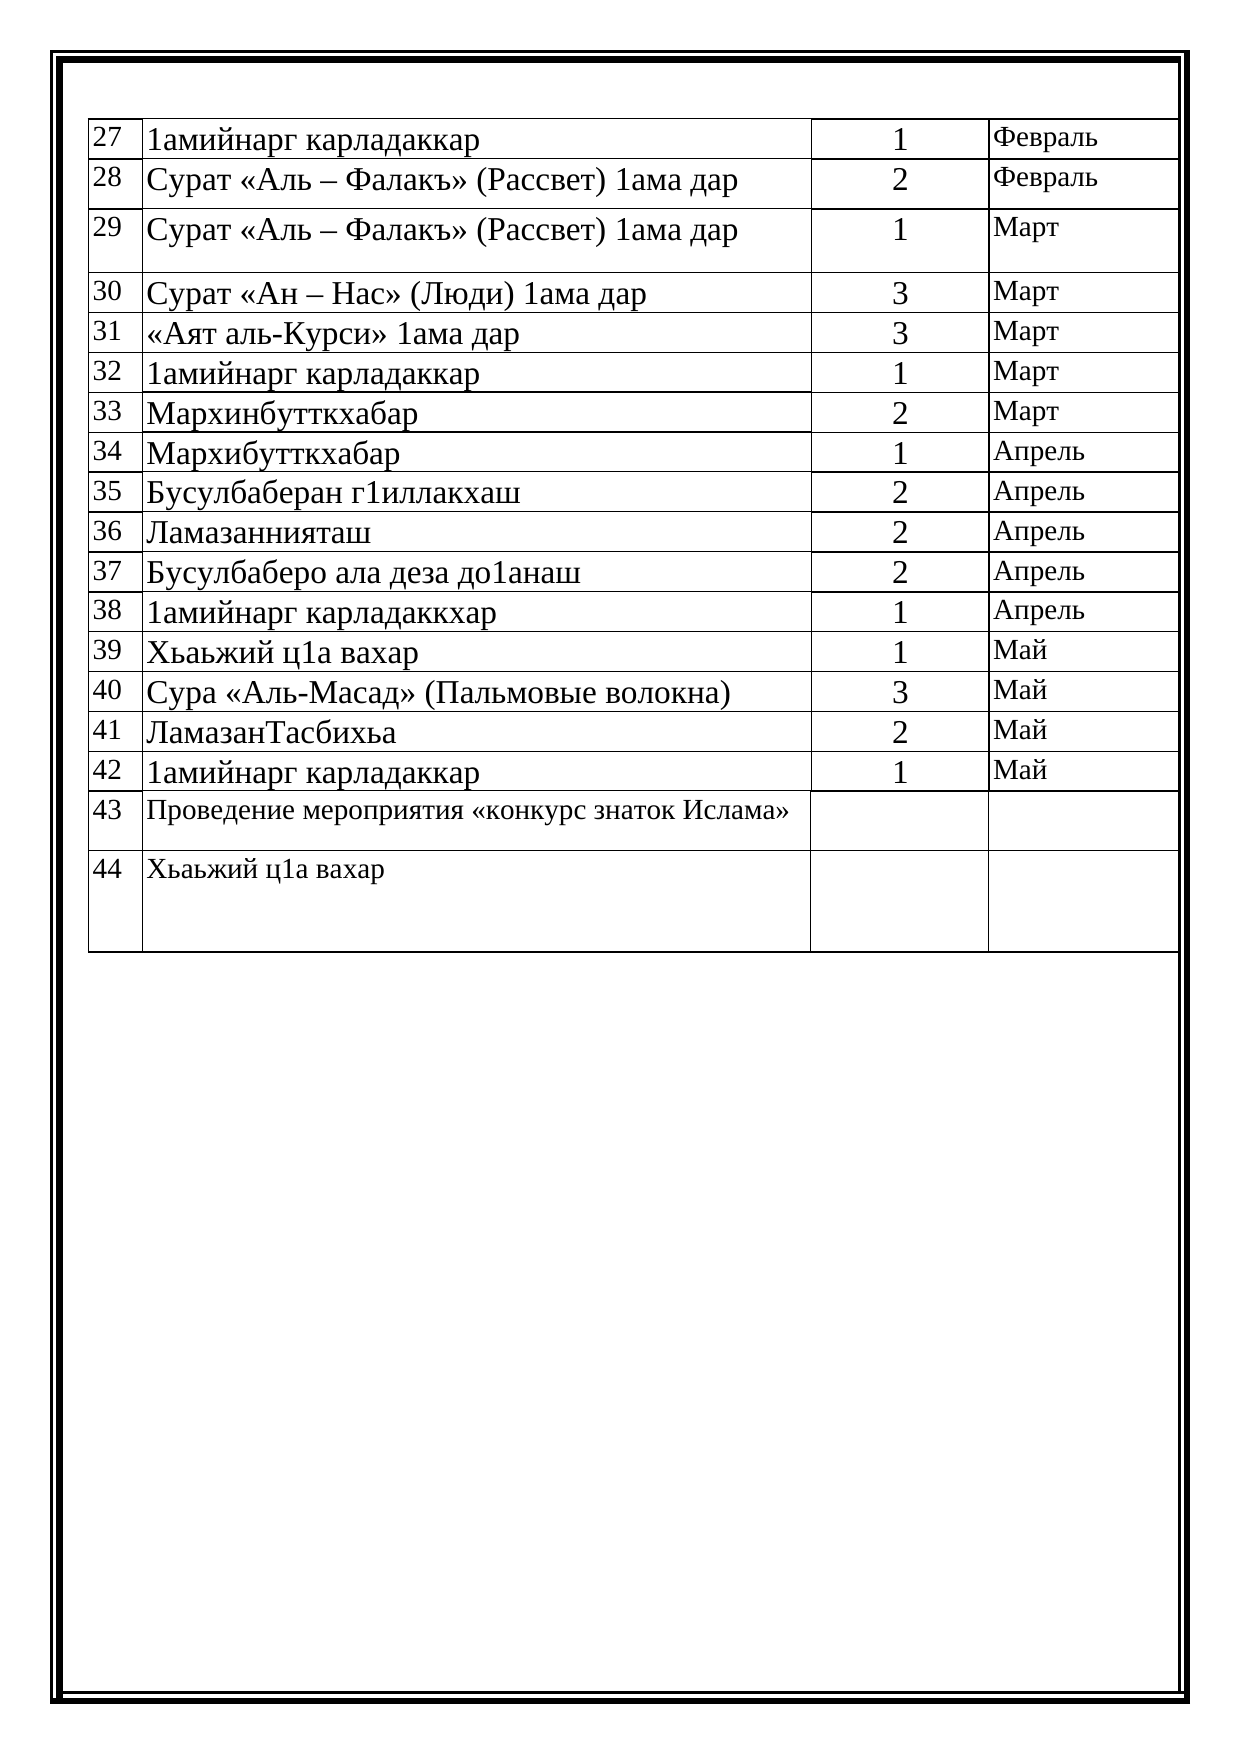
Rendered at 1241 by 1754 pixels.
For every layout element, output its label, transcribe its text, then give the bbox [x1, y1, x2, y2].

table_cell [811, 851, 988, 951]
table_cell 43 [89, 792, 142, 850]
table_cell [989, 851, 1178, 951]
table_cell Бусулбаберан г1иллакхаш [143, 472, 811, 511]
table_cell 40 [89, 672, 142, 711]
table_cell 2 [812, 473, 988, 511]
table_cell Сура «Аль-Масад» (Пальмовые волокна) [143, 672, 811, 711]
table_cell 1 [812, 752, 988, 790]
table_cell 37 [89, 553, 142, 591]
table_cell Май [990, 712, 1178, 751]
table_cell 28 [89, 160, 142, 208]
table_cell Сурат «Аль – Фалакъ» (Рассвет) 1ама дар [143, 209, 811, 272]
table_cell 30 [89, 273, 142, 312]
table_cell 39 [89, 632, 142, 671]
table_cell Март [990, 273, 1178, 312]
table_cell Май [990, 632, 1178, 671]
table_cell 3 [812, 672, 988, 711]
table_cell 1амийнарг карладаккар [143, 752, 811, 790]
table_cell 3 [812, 273, 988, 312]
table_cell 36 [89, 513, 142, 551]
table_cell 1 [812, 593, 988, 631]
table_cell Хьаьжий ц1а вахар [143, 851, 810, 951]
table_cell Хьаьжий ц1а вахар [143, 632, 811, 671]
table_cell 1амийнарг карладаккар [143, 119, 811, 158]
table_cell 1 [812, 433, 988, 471]
table_cell [989, 792, 1178, 850]
table_cell Апрель [990, 553, 1178, 591]
table_cell «Аят аль-Курси» 1ама дар [143, 313, 811, 352]
table_cell Март [990, 313, 1178, 352]
table_cell Март [990, 353, 1178, 391]
table_cell 42 [89, 752, 142, 790]
table_cell 29 [89, 210, 142, 272]
table_cell 1 [812, 210, 988, 272]
table_cell [811, 792, 988, 850]
table_cell 1 [812, 120, 988, 158]
table_cell 2 [812, 553, 988, 591]
table_cell 2 [812, 513, 988, 551]
table_cell 33 [89, 393, 142, 431]
table_cell Сурат «Аль – Фалакъ» (Рассвет) 1ама дар [143, 159, 811, 208]
table_cell Март [990, 210, 1178, 272]
table_cell 34 [89, 433, 142, 471]
table_cell 27 [89, 120, 142, 158]
table_cell 38 [89, 593, 142, 631]
table_cell 44 [89, 851, 142, 951]
table_cell 3 [812, 313, 988, 352]
table_cell Март [990, 393, 1178, 431]
table_cell Мархибутткхабар [143, 433, 811, 471]
table_cell Февраль [990, 160, 1178, 208]
table_cell 41 [89, 712, 142, 751]
table_cell Мархинбутткхабар [143, 393, 811, 431]
table_cell Апрель [990, 513, 1178, 551]
table_cell Бусулбаберо ала деза до1анаш [143, 552, 811, 591]
table_cell 2 [812, 393, 988, 431]
table_cell Сурат «Ан – Нас» (Люди) 1ама дар [143, 273, 811, 312]
table_cell 35 [89, 473, 142, 511]
table_cell 2 [812, 712, 988, 751]
table_cell 1 [812, 353, 988, 391]
table_cell Проведение мероприятия «конкурс знаток Ислама» [143, 791, 810, 850]
table_cell Май [990, 752, 1178, 790]
table_cell Май [990, 672, 1178, 711]
table_cell ЛамазанТасбихьа [143, 712, 811, 751]
table_cell 31 [89, 313, 142, 352]
table_cell Апрель [990, 473, 1178, 511]
table_cell 32 [89, 353, 142, 391]
table_cell 1амийнарг карладаккар [143, 353, 811, 391]
table_cell 1амийнарг карладаккхар [143, 592, 811, 631]
table_cell 1 [812, 632, 988, 671]
table_cell Апрель [990, 593, 1178, 631]
table_cell Ламазаннияташ [143, 512, 811, 551]
table_cell Апрель [990, 433, 1178, 471]
table_cell Февраль [990, 120, 1178, 158]
table_cell 2 [812, 160, 988, 208]
